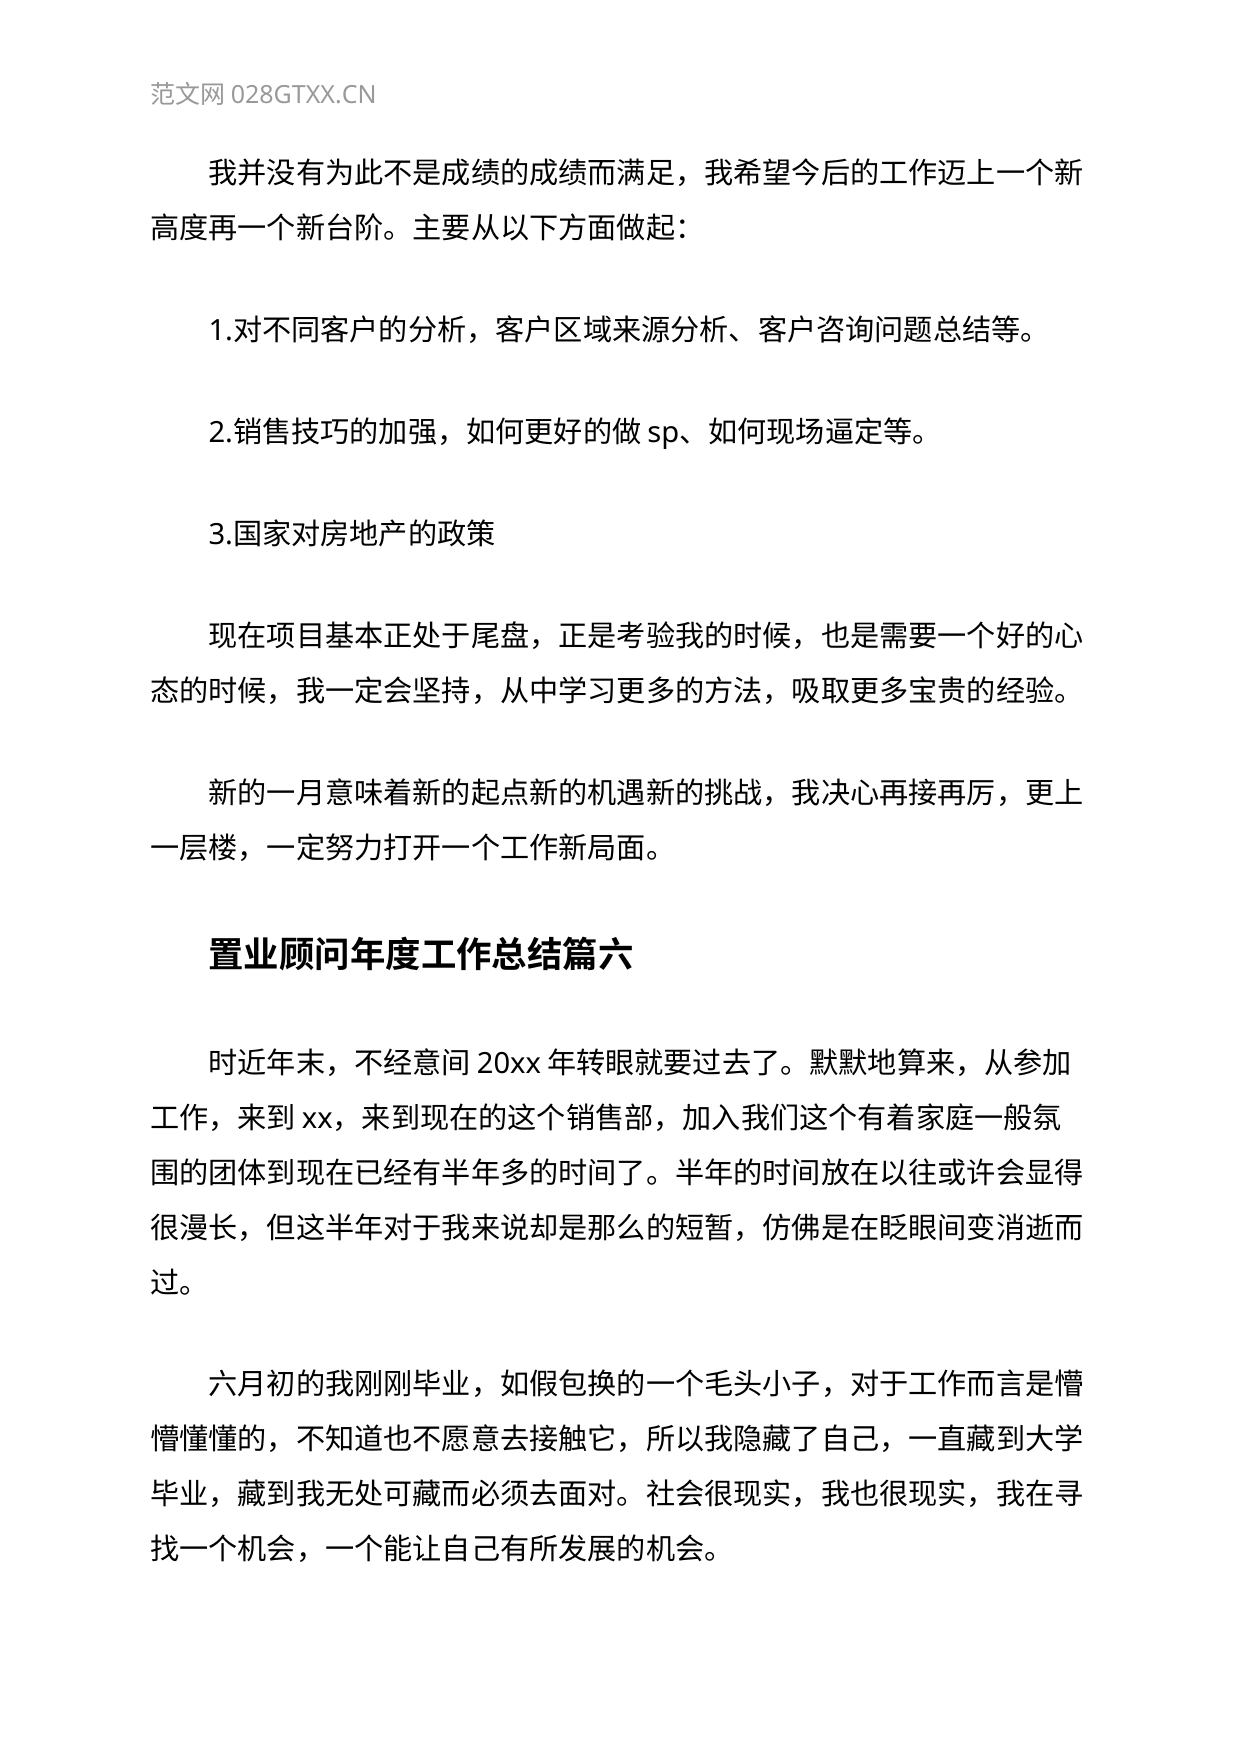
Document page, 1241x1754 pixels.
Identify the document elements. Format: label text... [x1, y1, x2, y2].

text 现在项目基本正处于尾盘，正是考验我的时候，也是需要一个好的心态的时候，我一定会坚持，从中学习更多的方法，吸取更多宝贵的经验。 [150, 613, 1090, 710]
text 时近年末，不经意间20xx年转眼就要过去了。默默地算来，从参加工作，来到xx，来到现在的这个销售部，加入我们这个有着家庭一般氛围的团体到现在已经有半年多的时间了。半年的时间放在以往或许会显得很漫长，但这半年对于我来说却是那么的短暂，仿佛是在眨眼间变消逝而过。 [150, 1039, 1090, 1301]
text 1.对不同客户的分析，客户区域来源分析、客户咨询问题总结等。 [150, 307, 1090, 349]
text 六月初的我刚刚毕业，如假包换的一个毛头小子，对于工作而言是懵懵懂懂的，不知道也不愿意去接触它，所以我隐藏了自己，一直藏到大学毕业，藏到我无处可藏而必须去面对。社会很现实，我也很现实，我在寻找一个机会，一个能让自己有所发展的机会。 [150, 1361, 1090, 1568]
text 我并没有为此不是成绩的成绩而满足，我希望今后的工作迈上一个新高度再一个新台阶。主要从以下方面做起： [150, 150, 1090, 247]
text 新的一月意味着新的起点新的机遇新的挑战，我决心再接再厉，更上一层楼，一定努力打开一个工作新局面。 [150, 769, 1090, 866]
text 3.国家对房地产的政策 [150, 511, 1090, 553]
text 置业顾问年度工作总结篇六 [150, 926, 1090, 977]
text 2.销售技巧的加强，如何更好的做sp、如何现场逼定等。 [150, 409, 1090, 451]
